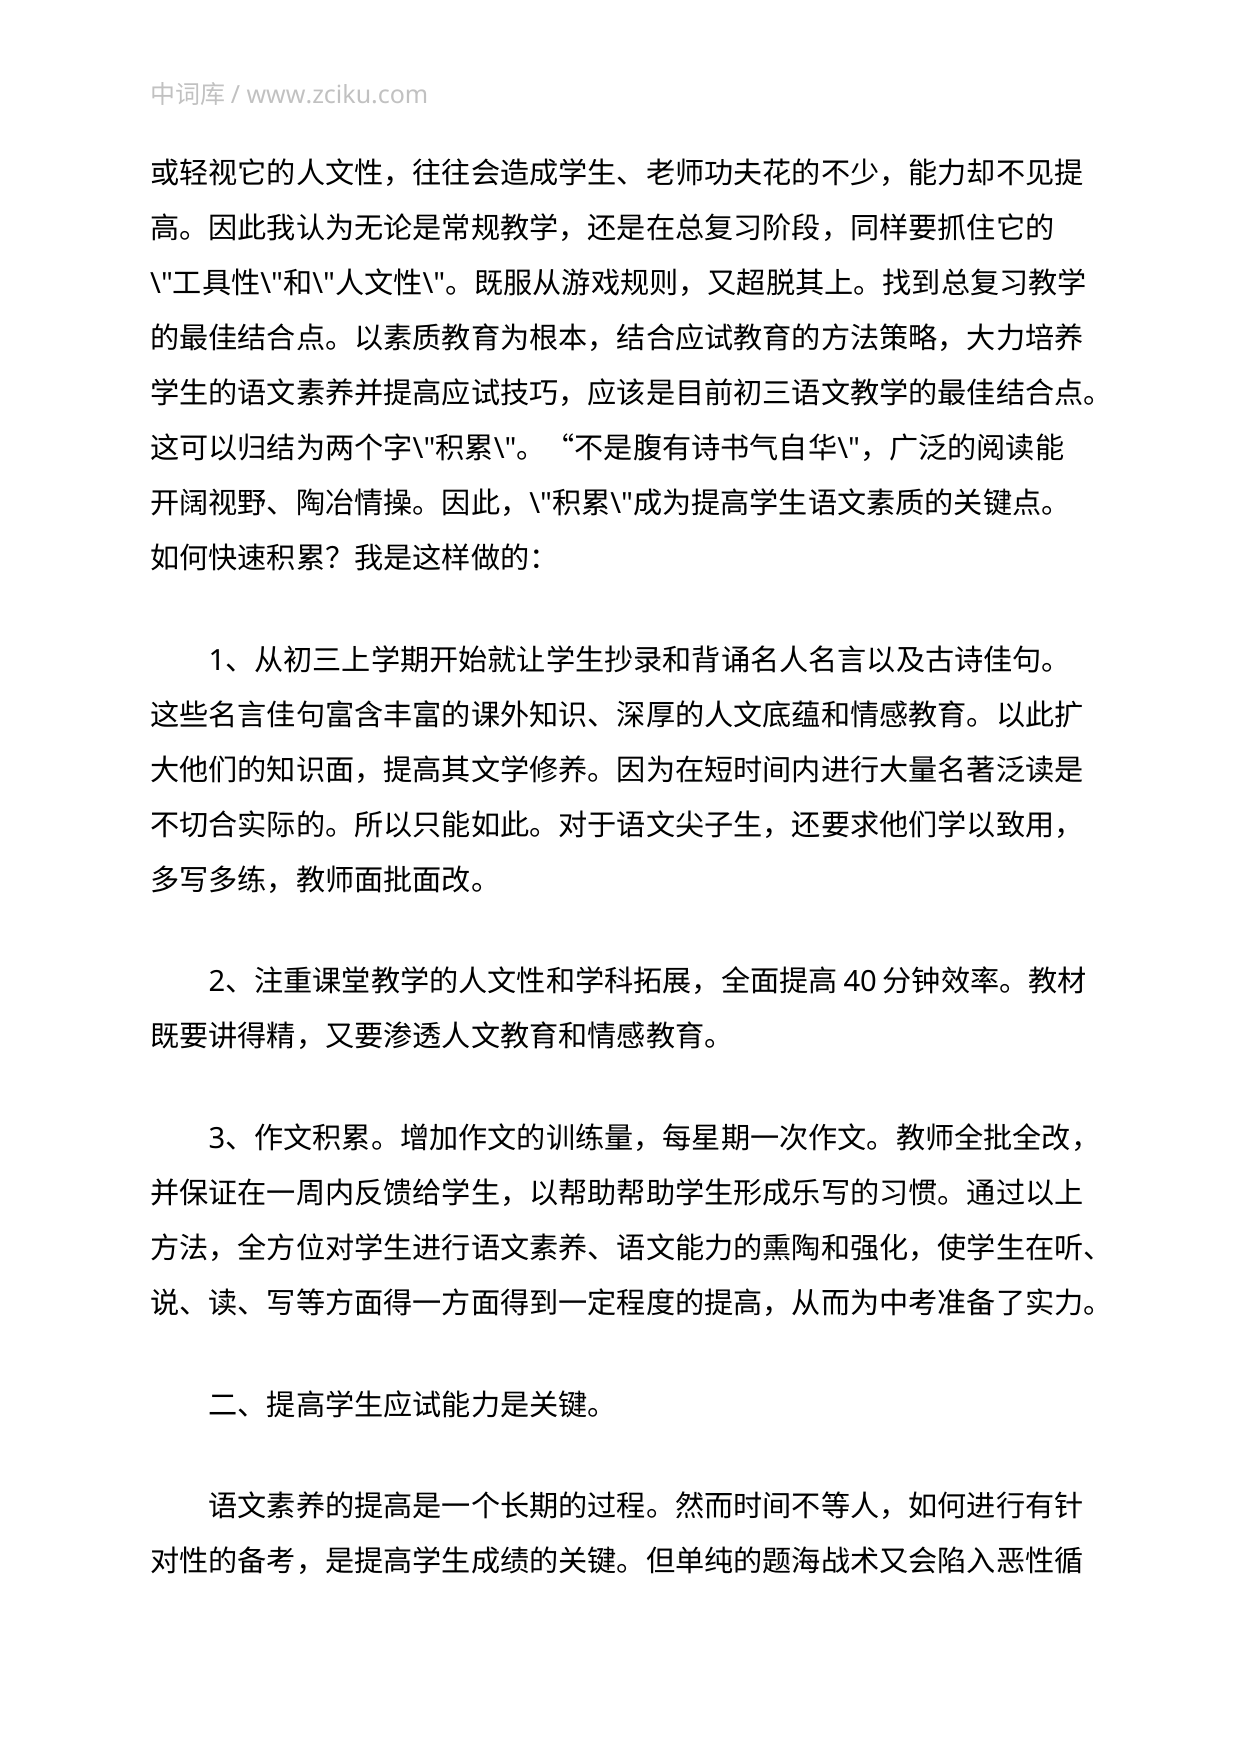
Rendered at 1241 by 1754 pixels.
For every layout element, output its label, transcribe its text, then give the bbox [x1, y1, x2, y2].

text 二、提高学生应试能力是关键。 [150, 1381, 1090, 1423]
text 2、注重课堂教学的人文性和学科拓展，全面提高40分钟效率。教材既要讲得精，又要渗透人文教育和情感教育。 [150, 958, 1090, 1055]
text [150, 1483, 1090, 1580]
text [150, 150, 1090, 577]
text 1、从初三上学期开始就让学生抄录和背诵名人名言以及古诗佳句。这些名言佳句富含丰富的课外知识、深厚的人文底蕴和情感教育。以此扩大他们的知识面，提高其文学修养。因为在短时间内进行大量名著泛读是不切合实际的。所以只能如此。对于语文尖子生，还要求他们学以致用，多写多练，教师面批面改。 [150, 636, 1090, 898]
text 3、作文积累。增加作文的训练量，每星期一次作文。教师全批全改，并保证在一周内反馈给学生，以帮助帮助学生形成乐写的习惯。通过以上方法，全方位对学生进行语文素养、语文能力的熏陶和强化，使学生在听、说、读、写等方面得一方面得到一定程度的提高，从而为中考准备了实力。 [150, 1114, 1090, 1322]
